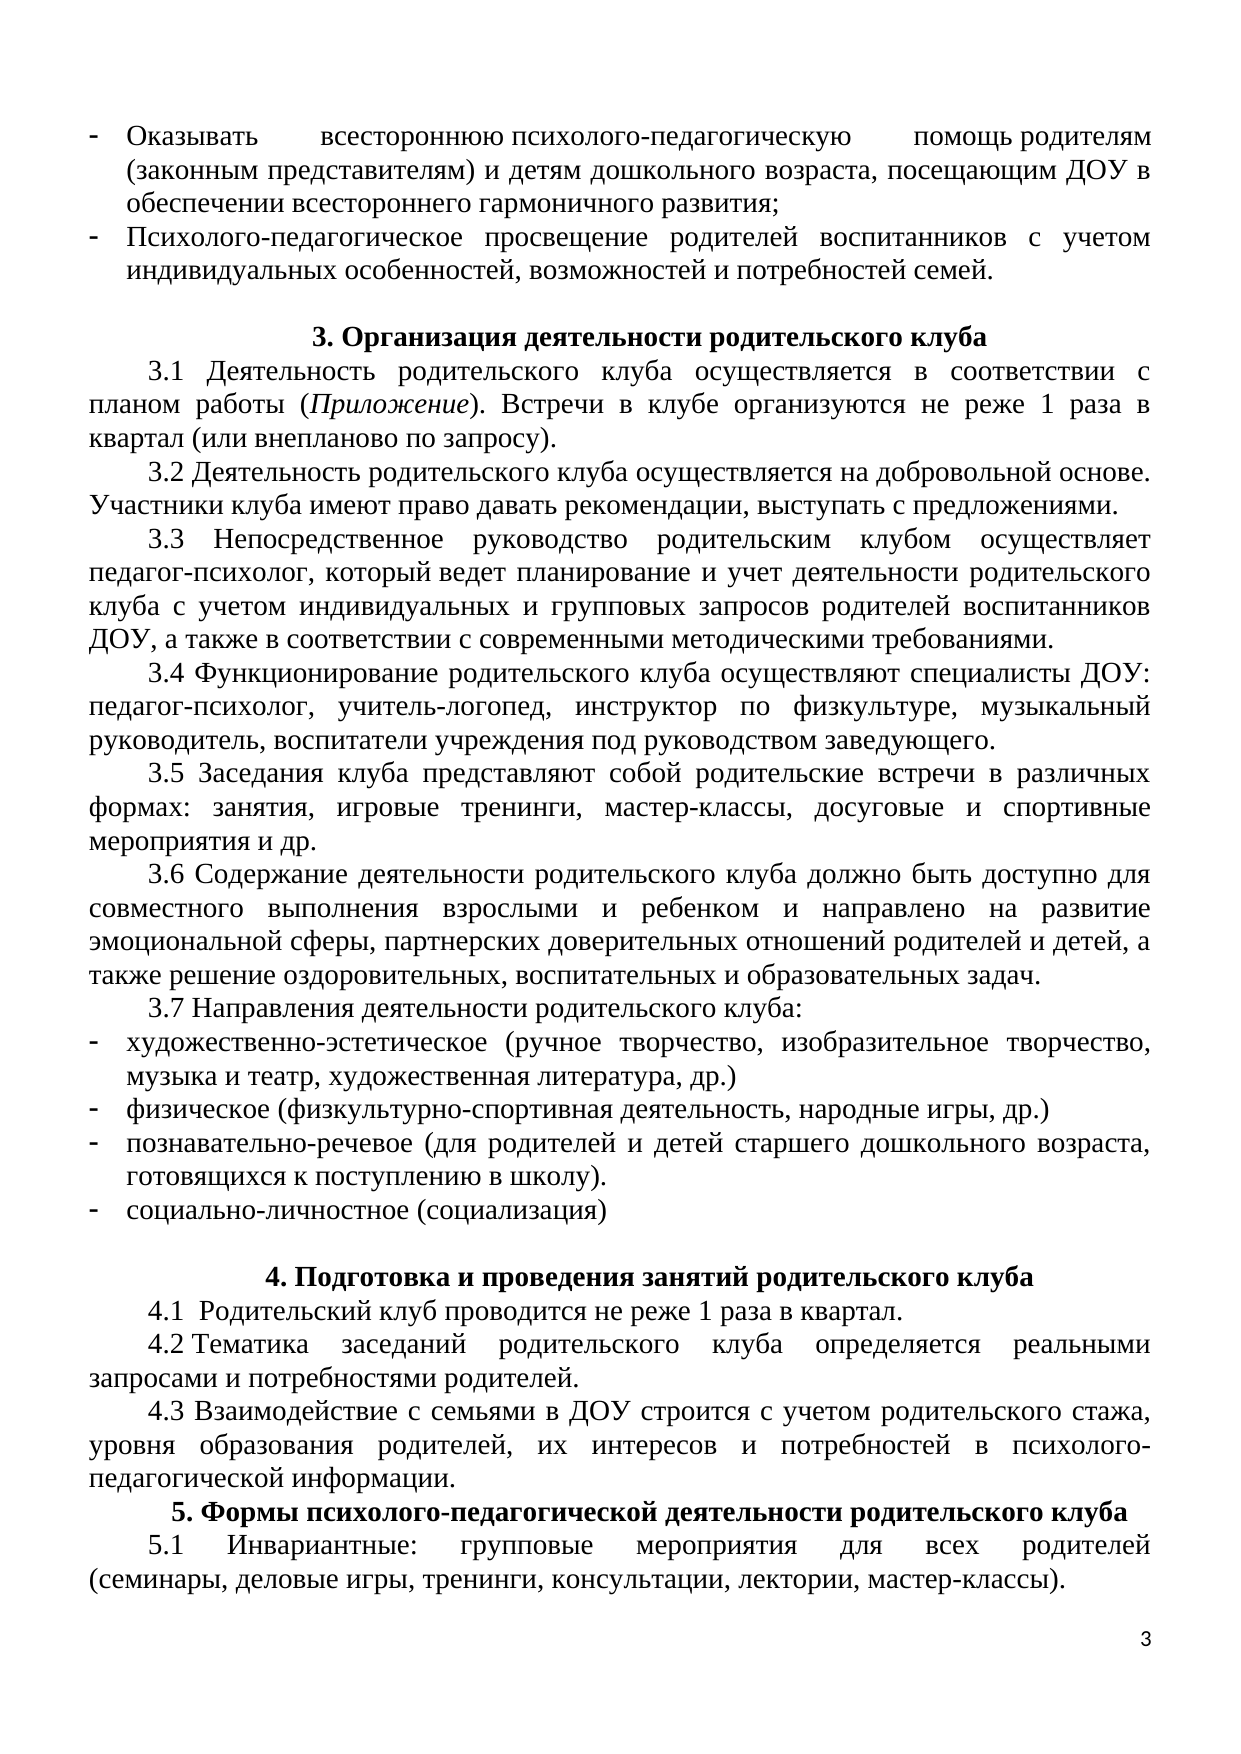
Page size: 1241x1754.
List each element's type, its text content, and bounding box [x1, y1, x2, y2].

list познавательно-речевое (для родителей и детей старшего дошкольного возраста, готовящихся к поступлению в школу). [89, 1125, 1152, 1192]
text 4.3 Взаимодействие с семьями в ДОУ строится с учетом родительского стажа, уровня образования родителей, их интересов и потребностей в психолого-педагогической информации. [89, 1393, 1152, 1494]
text 3.4 Функционирование родительского клуба осуществляют специалисты ДОУ: педагог-психолог, учитель-логопед, инструктор по физкультуре, музыкальный руководитель, воспитатели учреждения под руководством заведующего. [89, 655, 1152, 756]
text 3.2 Деятельность родительского клуба осуществляется на добровольной основе. Участники клуба имеют право давать рекомендации, выступать с предложениями. [89, 454, 1152, 521]
text 3.5 Заседания клуба представляют собой родительские встречи в различных формах: занятия, игровые тренинги, мастер-классы, досуговые и спортивные мероприятия и др. [89, 756, 1152, 856]
text 3.6 Содержание деятельности родительского клуба должно быть доступно для совместного выполнения взрослыми и ребенком и направлено на развитие эмоциональной сферы, партнерских доверительных отношений родителей и детей, а также решение оздоровительных, воспитательных и образовательных задач. [89, 856, 1152, 990]
list Оказывать всестороннюю психолого-педагогическую помощь родителям (законным представителям) и детям дошкольного возраста, посещающим ДОУ в обеспечении всестороннего гармоничного развития; [89, 118, 1152, 219]
list физическое (физкультурно-спортивная деятельность, народные игры, др.) [89, 1091, 1152, 1125]
text 3.1 Деятельность родительского клуба осуществляется в соответствии с планом работы (Приложение). Встречи в клубе организуются не реже 1 раза в квартал (или внепланово по запросу). [89, 353, 1152, 454]
text 3.7 Направления деятельности родительского клуба: [89, 990, 1152, 1024]
text 4.2 Тематика заседаний родительского клуба определяется реальными запросами и потребностями родителей. [89, 1326, 1152, 1393]
list художественно-эстетическое (ручное творчество, изобразительное творчество, музыка и театр, художественная литература, др.) [89, 1024, 1152, 1091]
list Психолого-педагогическое просвещение родителей воспитанников с учетом индивидуальных особенностей, возможностей и потребностей семей. [89, 219, 1152, 286]
text 5.1 Инвариантные: групповые мероприятия для всех родителей (семинары, деловые игры, тренинги, консультации, лектории, мастер-классы). [89, 1527, 1152, 1594]
list социально-личностное (социализация) [89, 1192, 1152, 1226]
text 3.3 Непосредственное руководство родительским клубом осуществляет педагог-психолог, который ведет планирование и учет деятельности родительского клуба с учетом индивидуальных и групповых запросов родителей воспитанников ДОУ, а также в соответствии с современными методическими требованиями. [89, 521, 1152, 655]
text 4.1 Родительский клуб проводится не реже 1 раза в квартал. [89, 1293, 1152, 1326]
text 3. Организация деятельности родительского клуба [89, 319, 1152, 353]
text 4. Подготовка и проведения занятий родительского клуба [89, 1259, 1152, 1293]
text 5. Формы психолого-педагогической деятельности родительского клуба [89, 1494, 1152, 1527]
